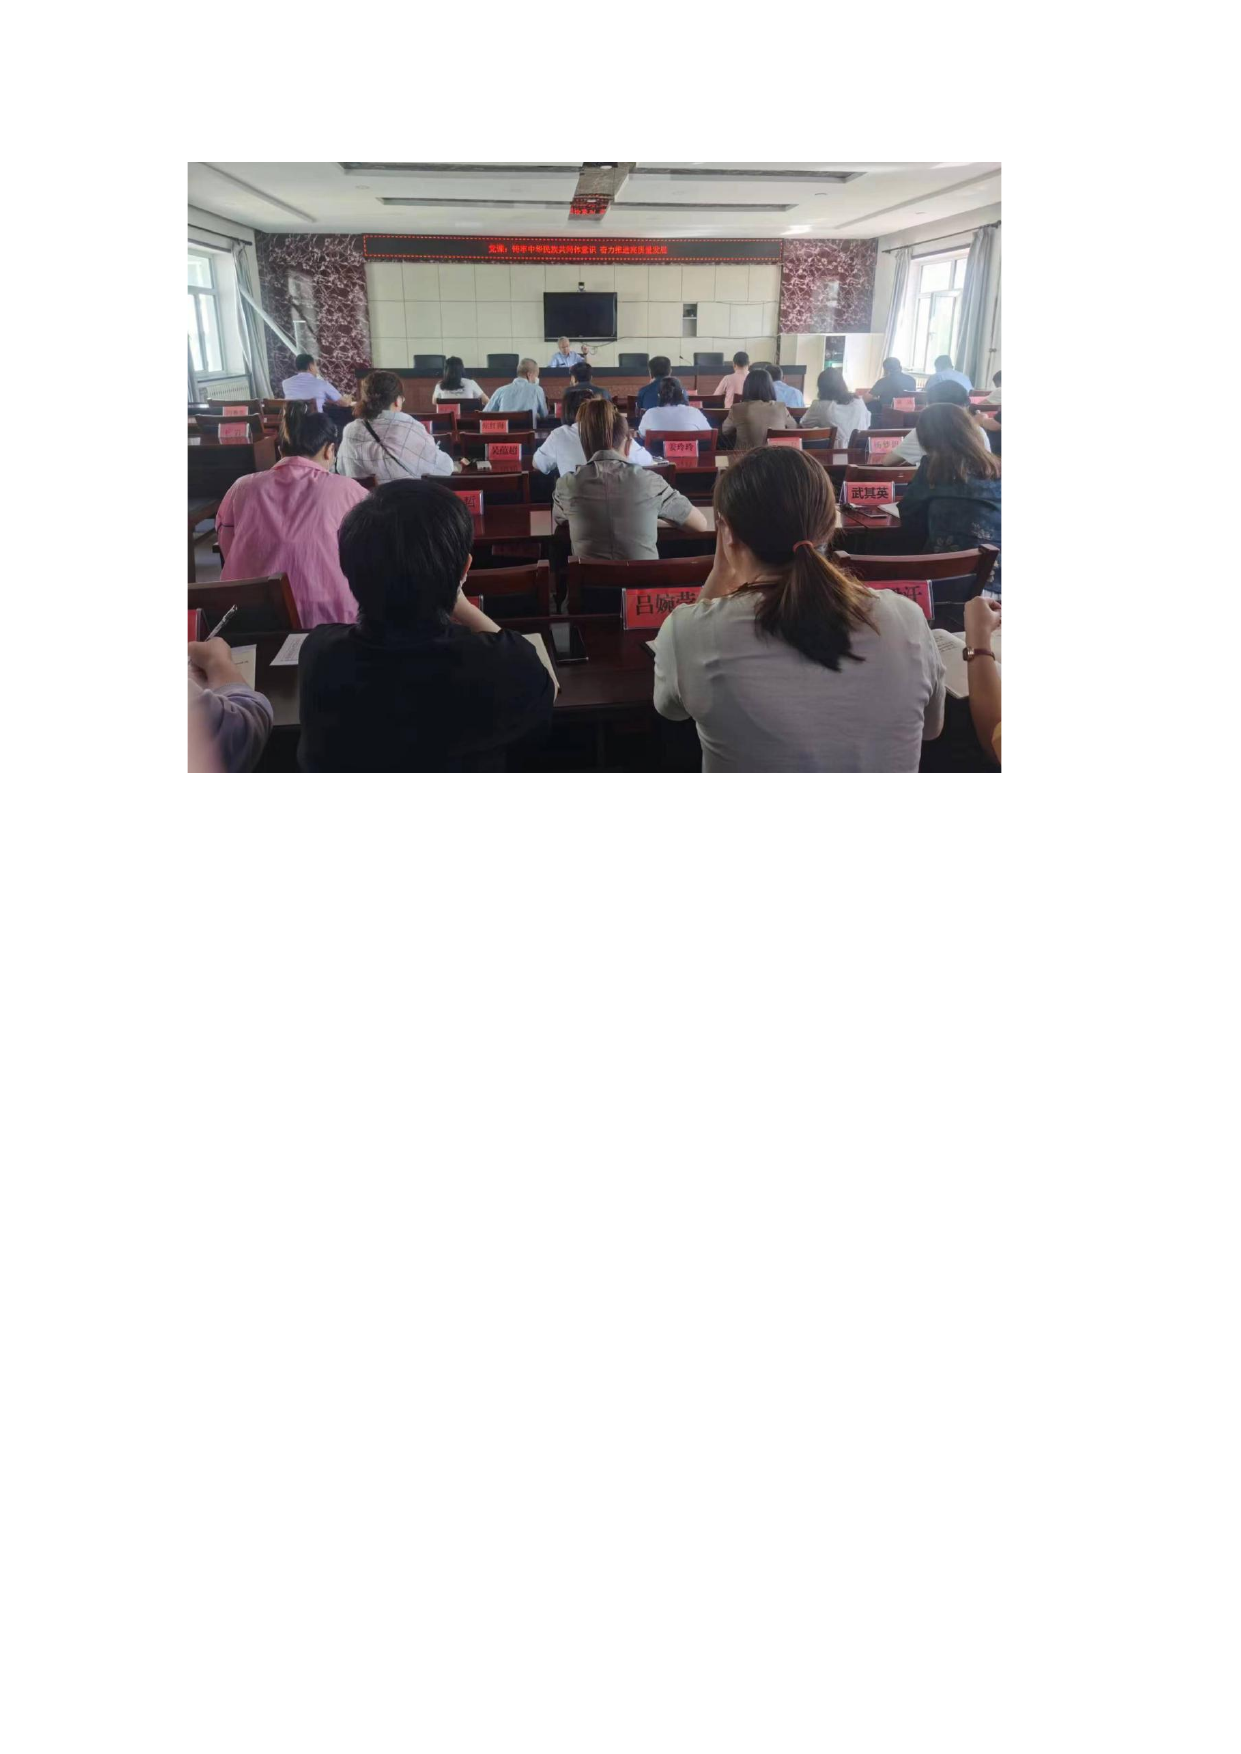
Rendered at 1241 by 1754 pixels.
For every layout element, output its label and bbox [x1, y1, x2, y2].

picture [187, 162, 1002, 773]
